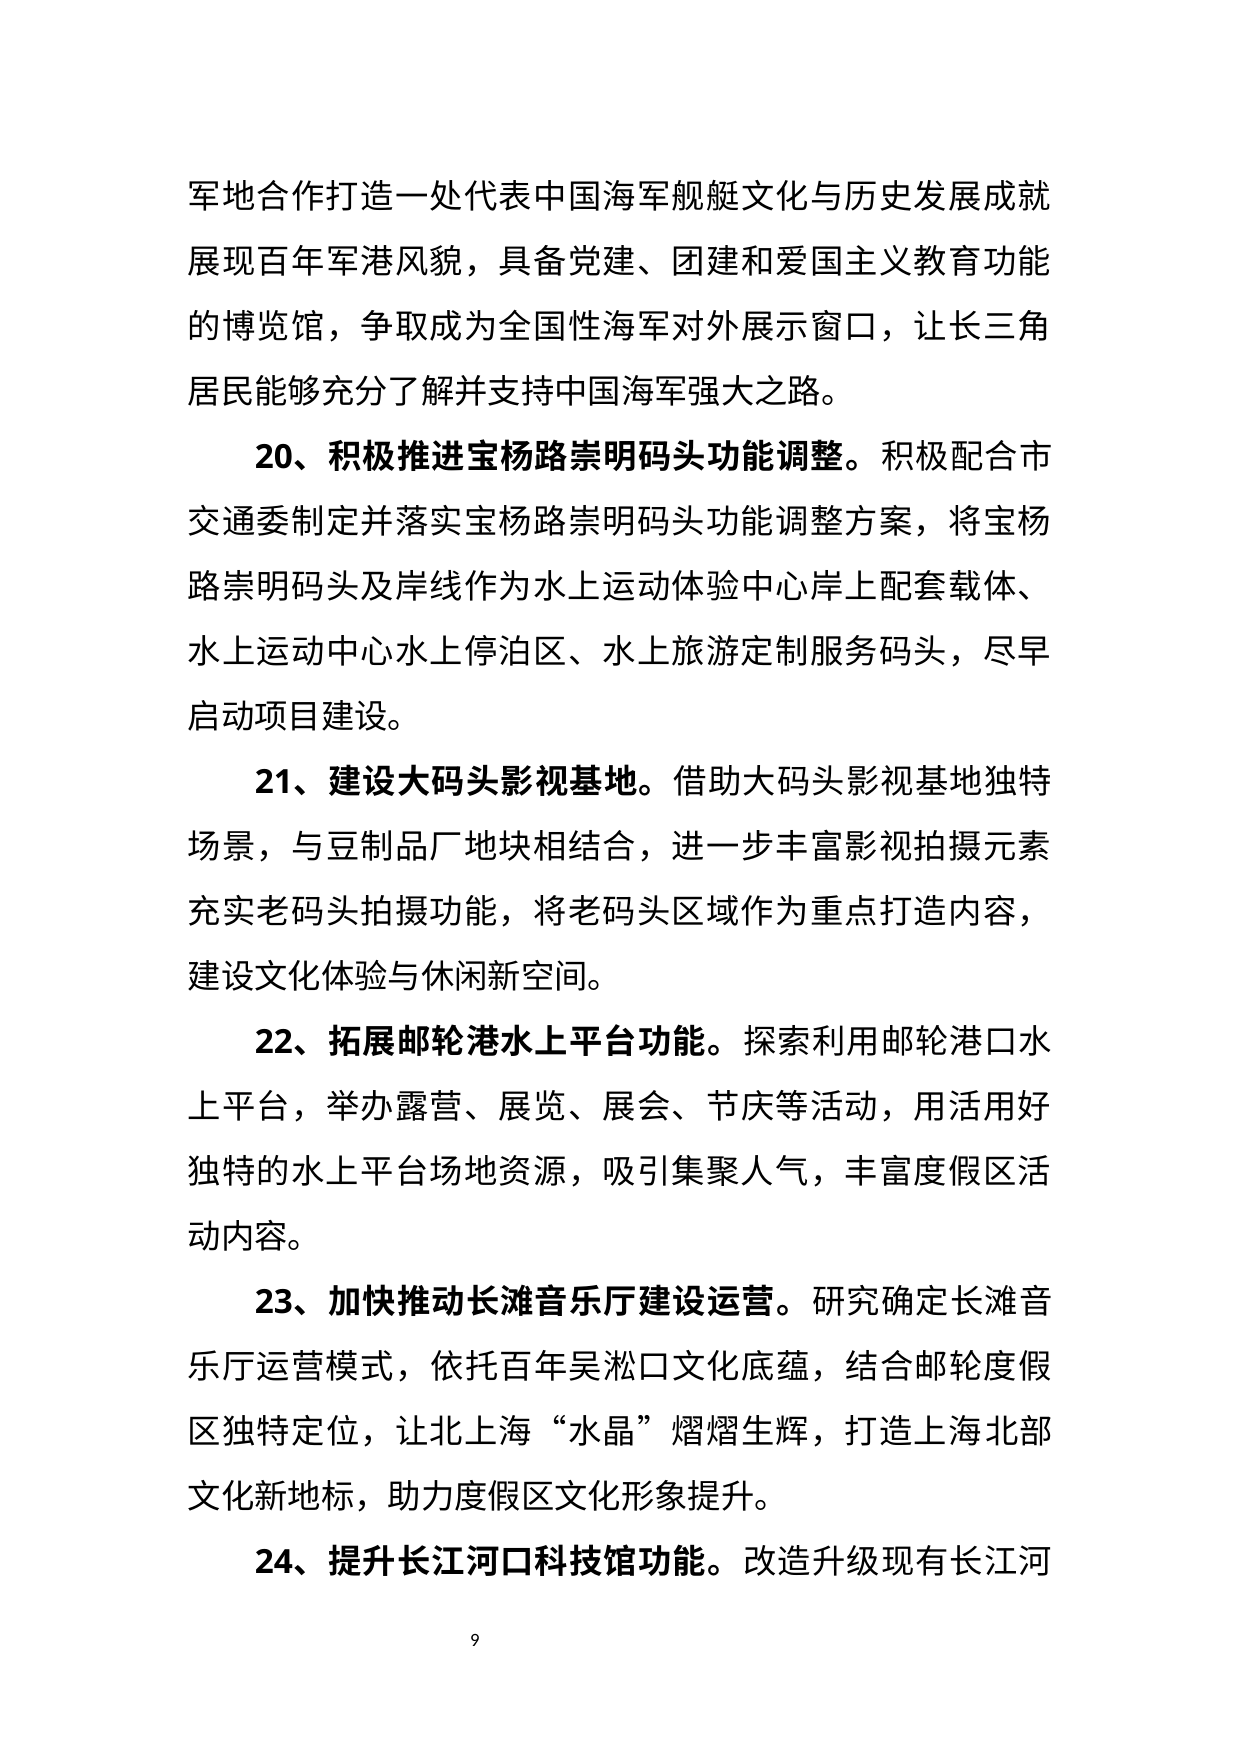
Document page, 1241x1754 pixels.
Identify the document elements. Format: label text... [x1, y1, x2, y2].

text 21、建设大码头影视基地。借助大码头影视基地独特场景，与豆制品厂地块相结合，进一步丰富影视拍摄元素，充实老码头拍摄功能，将老码头区域作为重点打造内容，建设文化体验与休闲新空间。 [187, 747, 1053, 1007]
text 22、拓展邮轮港水上平台功能。探索利用邮轮港口水上平台，举办露营、展览、展会、节庆等活动，用活用好独特的水上平台场地资源，吸引集聚人气，丰富度假区活动内容。 [187, 1007, 1053, 1267]
text 23、加快推动长滩音乐厅建设运营。研究确定长滩音乐厅运营模式，依托百年吴淞口文化底蕴，结合邮轮度假区独特定位，让北上海“水晶”熠熠生辉，打造上海北部文化新地标，助力度假区文化形象提升。 [187, 1267, 1053, 1527]
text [187, 162, 1053, 422]
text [187, 1527, 1053, 1592]
text 20、积极推进宝杨路崇明码头功能调整。积极配合市交通委制定并落实宝杨路崇明码头功能调整方案，将宝杨路崇明码头及岸线作为水上运动体验中心岸上配套载体、水上运动中心水上停泊区、水上旅游定制服务码头，尽早启动项目建设。 [187, 422, 1053, 747]
